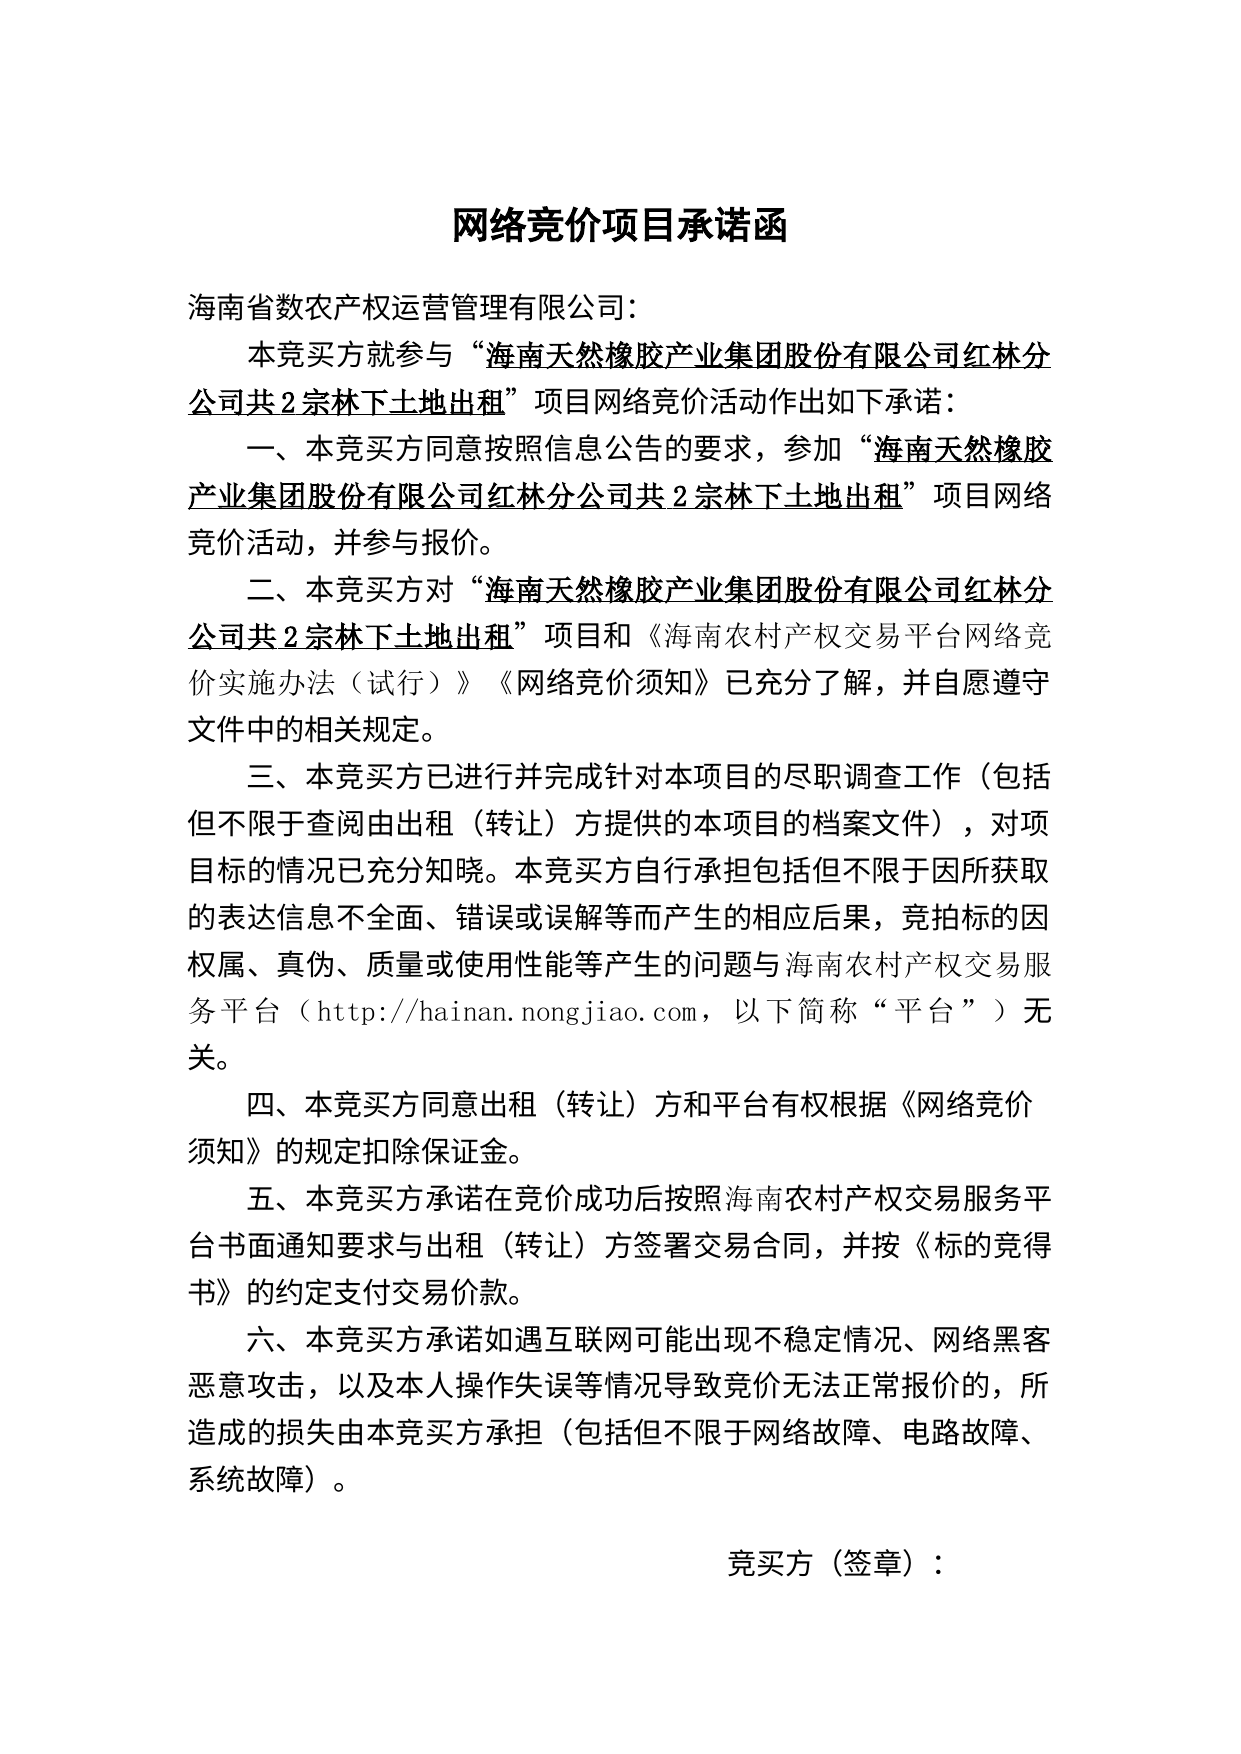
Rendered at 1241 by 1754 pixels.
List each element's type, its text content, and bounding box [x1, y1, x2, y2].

text 一、本竞买方同意按照信息公告的要求，参加“海南天然橡胶产业集团股份有限公司红林分公司共2宗林下土地出租”项目网络竞价活动，并参与报价。 [187, 422, 1053, 562]
text 六、本竞买方承诺如遇互联网可能出现不稳定情况、网络黑客恶意攻击，以及本人操作失误等情况导致竞价无法正常报价的，所造成的损失由本竞买方承担（包括但不限于网络故障、电路故障、系统故障）。 [187, 1312, 1053, 1500]
text 本竞买方就参与“海南天然橡胶产业集团股份有限公司红林分公司共2宗林下土地出租”项目网络竞价活动作出如下承诺： [187, 328, 1053, 422]
text 竞买方（签章）： [187, 1537, 1053, 1583]
text 四、本竞买方同意出租（转让）方和平台有权根据《网络竞价须知》的规定扣除保证金。 [187, 1078, 1053, 1172]
text 二、本竞买方对“海南天然橡胶产业集团股份有限公司红林分公司共2宗林下土地出租”项目和《海南农村产权交易平台网络竞价实施办法（试行）》《网络竞价须知》已充分了解，并自愿遵守文件中的相关规定。 [187, 562, 1053, 750]
subtitle 网络竞价项目承诺函 [187, 189, 1053, 254]
text 五、本竞买方承诺在竞价成功后按照海南农村产权交易服务平台书面通知要求与出租（转让）方签署交易合同，并按《标的竞得书》的约定支付交易价款。 [187, 1172, 1053, 1312]
text 三、本竞买方已进行并完成针对本项目的尽职调查工作（包括但不限于查阅由出租（转让）方提供的本项目的档案文件），对项目标的情况已充分知晓。本竞买方自行承担包括但不限于因所获取的表达信息不全面、错误或误解等而产生的相应后果，竞拍标的因权属、真伪、质量或使用性能等产生的问题与海南农村产权交易服务平台（http://hainan.nongjiao.com，以下简称“平台”）无关。 [187, 750, 1053, 1078]
text 海南省数农产权运营管理有限公司： [187, 281, 1053, 328]
